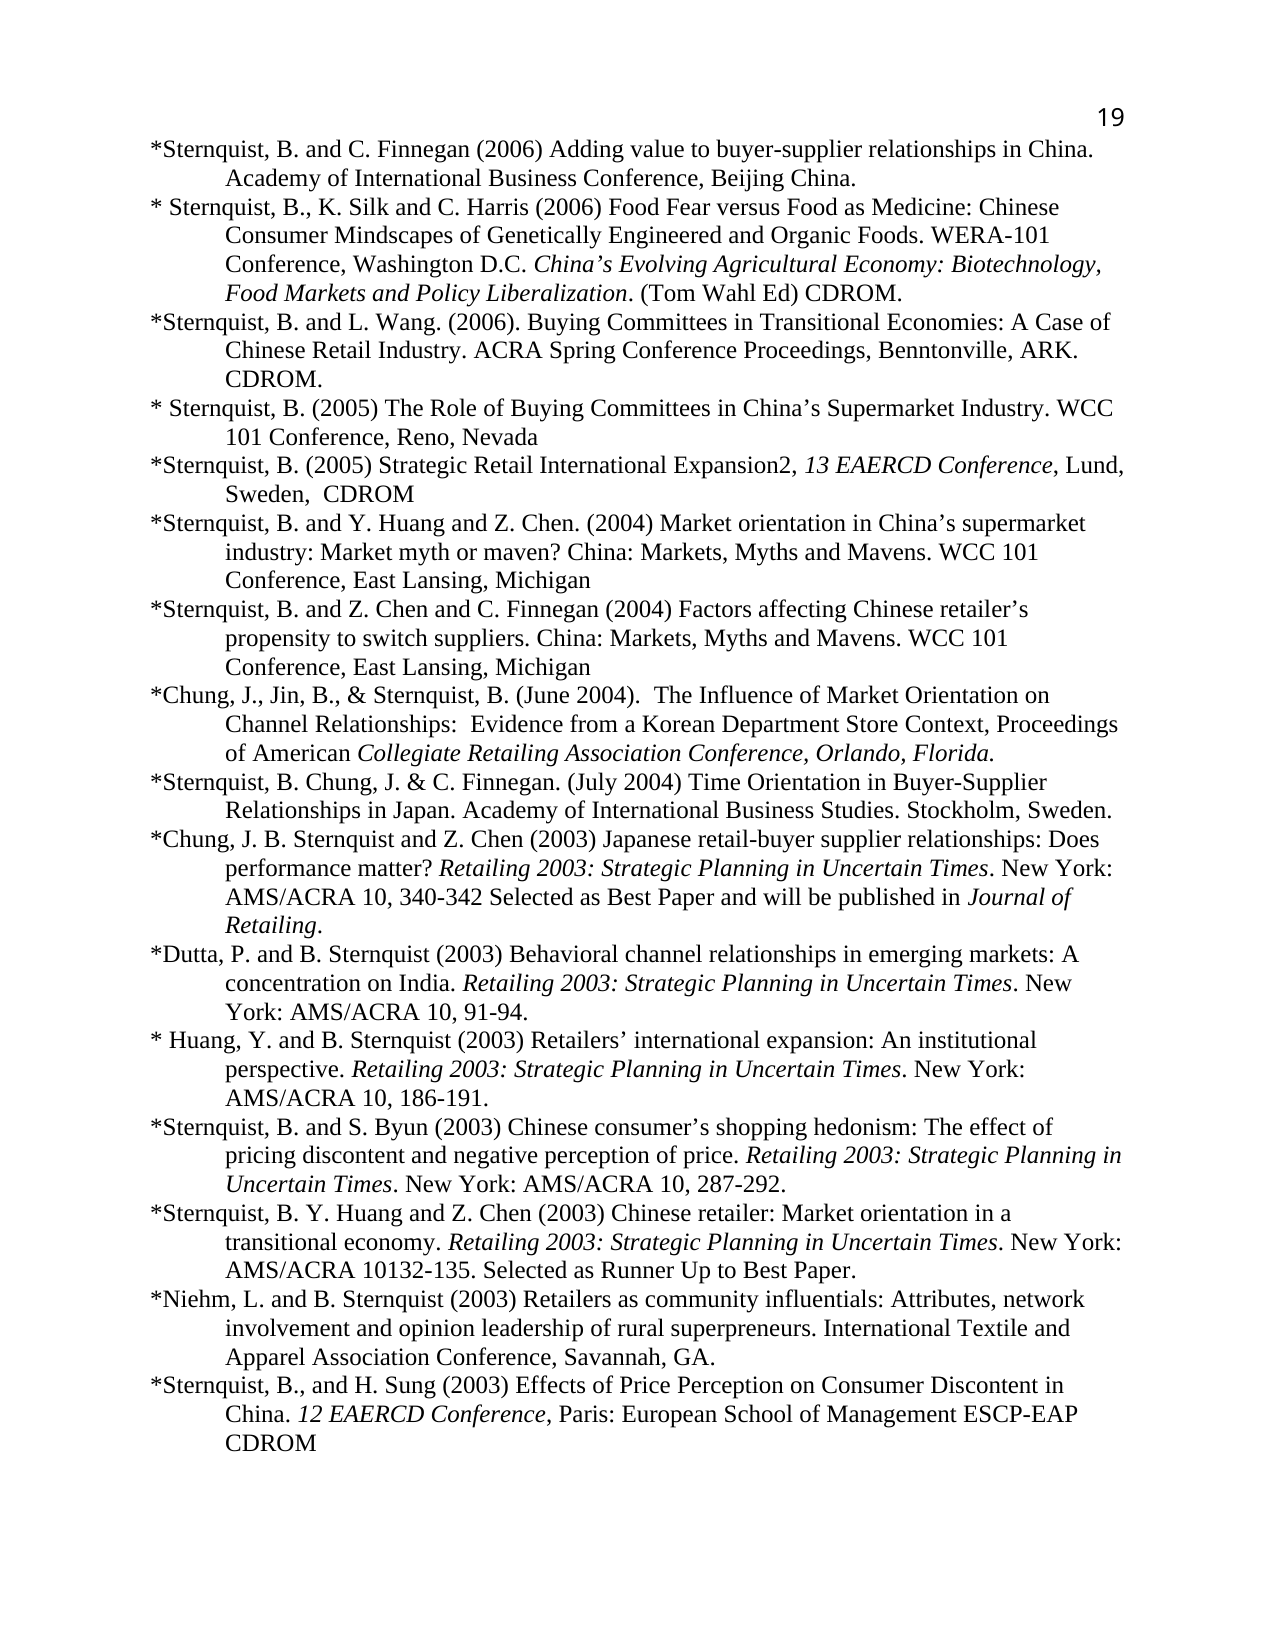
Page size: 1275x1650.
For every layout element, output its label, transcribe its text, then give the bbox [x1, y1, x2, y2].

text *Chung, J. B. Sternquist and Z. Chen (2003) Japanese retail-buyer supplier relationships: Does performance matter? Retailing 2003: Strategic Planning in Uncertain Times. New York: AMS/ACRA 10, 340-342 Selected as Best Paper and will be published in Journal of Retailing. [150, 824, 1125, 939]
text *Sternquist, B. (2005) Strategic Retail International Expansion2, 13 EAERCD Conference, Lund, Sweden, CDROM [150, 450, 1125, 508]
text *Sternquist, B. and L. Wang. (2006). Buying Committees in Transitional Economies: A Case of Chinese Retail Industry. ACRA Spring Conference Proceedings, Benntonville, ARK. CDROM. [150, 307, 1125, 393]
text * Sternquist, B., K. Silk and C. Harris (2006) Food Fear versus Food as Medicine: Chinese Consumer Mindscapes of Genetically Engineered and Organic Foods. WERA-101 Conference, Washington D.C. China’s Evolving Agricultural Economy: Biotechnology, Food Markets and Policy Liberalization. (Tom Wahl Ed) CDROM. [150, 192, 1125, 307]
text *Niehm, L. and B. Sternquist (2003) Retailers as community influentials: Attributes, network involvement and opinion leadership of rural superpreneurs. International Textile and Apparel Association Conference, Savannah, GA. [150, 1284, 1125, 1370]
text *Sternquist, B. and C. Finnegan (2006) Adding value to buyer-supplier relationships in China. Academy of International Business Conference, Beijing China. [150, 100, 1125, 192]
text *Dutta, P. and B. Sternquist (2003) Behavioral channel relationships in emerging markets: A concentration on India. Retailing 2003: Strategic Planning in Uncertain Times. New York: AMS/ACRA 10, 91-94. [150, 939, 1125, 1025]
text *Sternquist, B. Chung, J. & C. Finnegan. (July 2004) Time Orientation in Buyer-Supplier Relationships in Japan. Academy of International Business Studies. Stockholm, Sweden. [150, 767, 1125, 824]
text * Huang, Y. and B. Sternquist (2003) Retailers’ international expansion: An institutional perspective. Retailing 2003: Strategic Planning in Uncertain Times. New York: AMS/ACRA 10, 186-191. [150, 1025, 1125, 1112]
text *Chung, J., Jin, B., & Sternquist, B. (June 2004). The Influence of Market Orientation on Channel Relationships: Evidence from a Korean Department Store Context, Proceedings of American Collegiate Retailing Association Conference, Orlando, Florida. [150, 680, 1125, 767]
text *Sternquist, B. and S. Byun (2003) Chinese consumer’s shopping hedonism: The effect of pricing discontent and negative perception of price. Retailing 2003: Strategic Planning in Uncertain Times. New York: AMS/ACRA 10, 287-292. [150, 1112, 1125, 1198]
text * Sternquist, B. (2005) The Role of Buying Committees in China’s Supermarket Industry. WCC 101 Conference, Reno, Nevada [150, 393, 1125, 450]
text *Sternquist, B., and H. Sung (2003) Effects of Price Perception on Consumer Discontent in China. 12 EAERCD Conference, Paris: European School of Management ESCP-EAP CDROM [150, 1370, 1125, 1457]
text *Sternquist, B. and Z. Chen and C. Finnegan (2004) Factors affecting Chinese retailer’s propensity to switch suppliers. China: Markets, Myths and Mavens. WCC 101 Conference, East Lansing, Michigan [150, 594, 1125, 680]
text *Sternquist, B. Y. Huang and Z. Chen (2003) Chinese retailer: Market orientation in a transitional economy. Retailing 2003: Strategic Planning in Uncertain Times. New York: AMS/ACRA 10132-135. Selected as Runner Up to Best Paper. [150, 1198, 1125, 1284]
text *Sternquist, B. and Y. Huang and Z. Chen. (2004) Market orientation in China’s supermarket industry: Market myth or maven? China: Markets, Myths and Mavens. WCC 101 Conference, East Lansing, Michigan [150, 508, 1125, 594]
